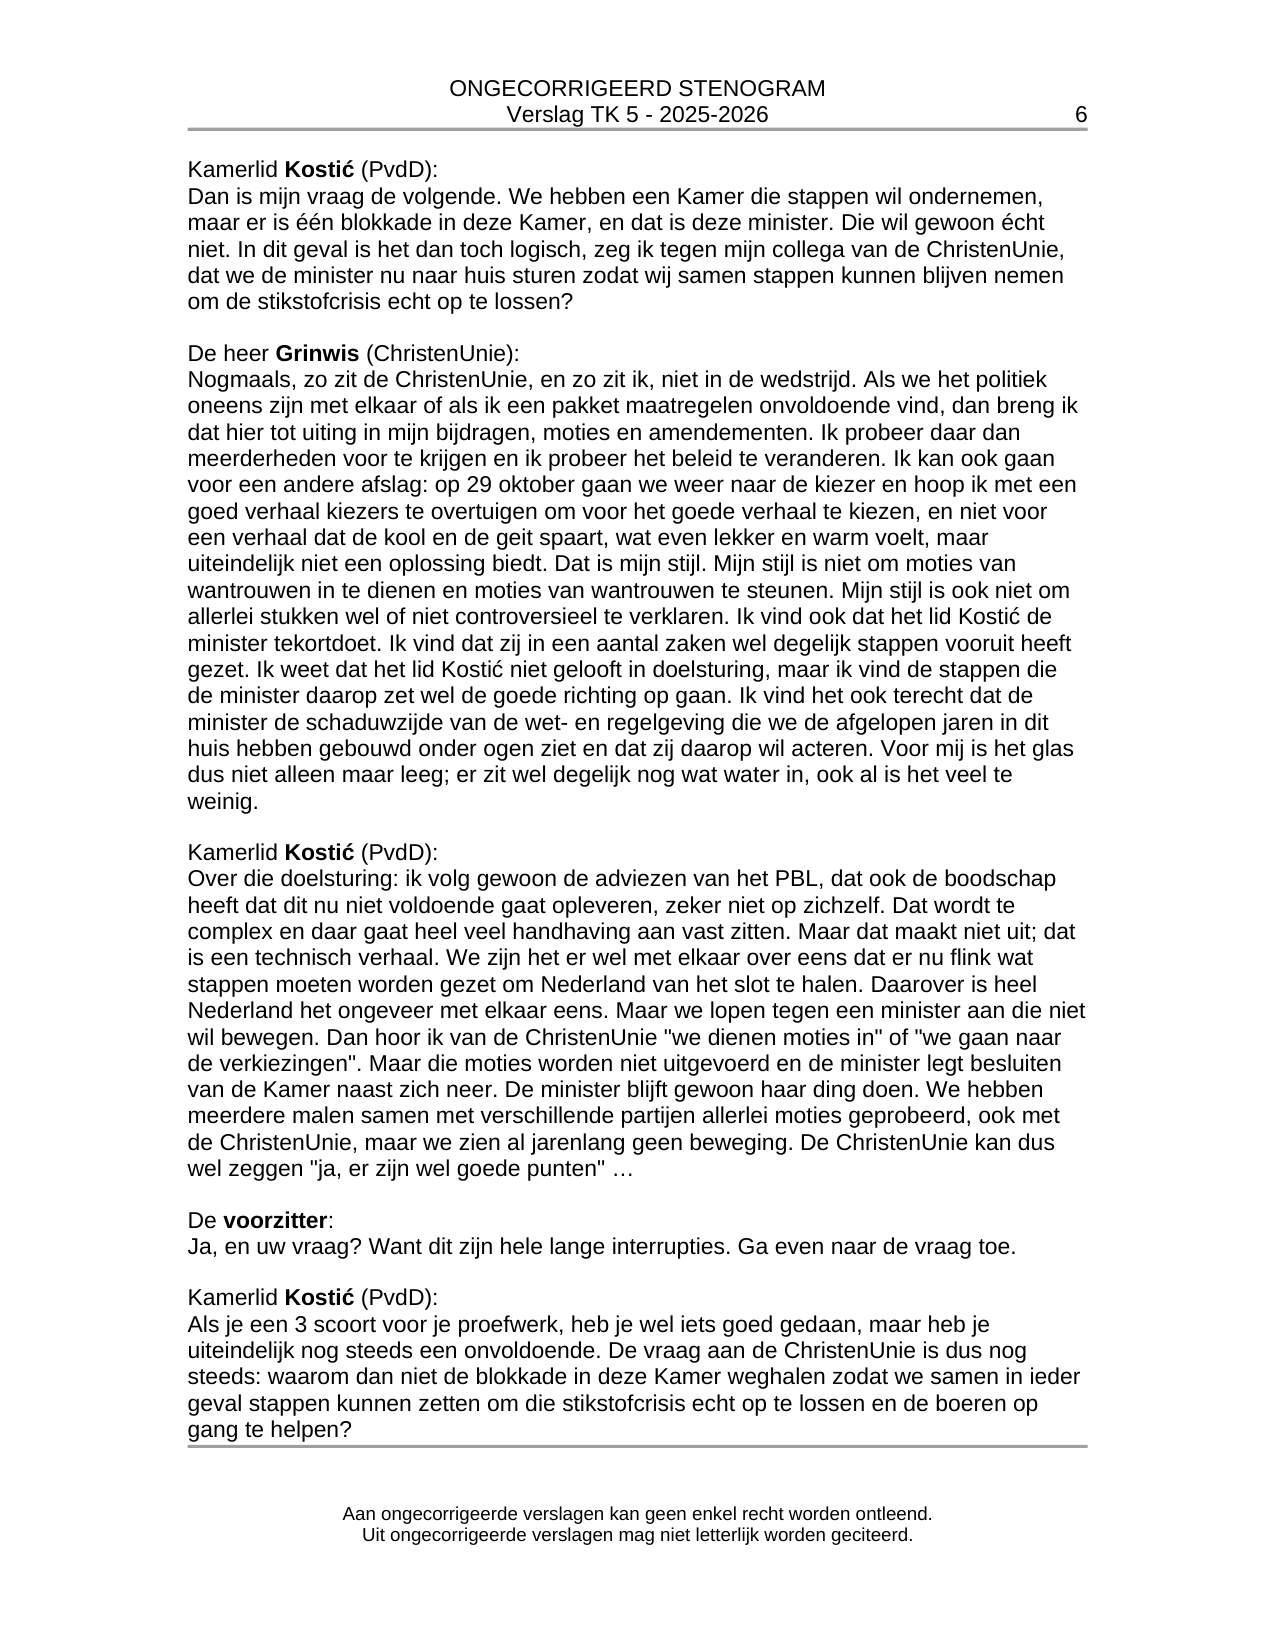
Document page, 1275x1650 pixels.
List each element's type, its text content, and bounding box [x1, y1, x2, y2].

text Kamerlid Kostić (PvdD): Dan is mijn vraag de volgende. We hebben een Kamer die stappen wil ondernemen, maar er is één blokkade in deze Kamer, en dat is deze minister. Die wil gewoon écht niet. In dit geval is het dan toch logisch, zeg ik tegen mijn collega van de ChristenUnie, dat we de minister nu naar huis sturen zodat wij samen stappen kunnen blijven nemen om de stikstofcrisis echt op te lossen? [187, 156, 1087, 314]
text Kamerlid Kostić (PvdD): Als je een 3 scoort voor je proefwerk, heb je wel iets goed gedaan, maar heb je uiteindelijk nog steeds een onvoldoende. De vraag aan de ChristenUnie is dus nog steeds: waarom dan niet de blokkade in deze Kamer weghalen zodat we samen in ieder geval stappen kunnen zetten om die stikstofcrisis echt op te lossen en de boeren op gang te helpen? [187, 1284, 1087, 1442]
text Kamerlid Kostić (PvdD): Over die doelsturing: ik volg gewoon de adviezen van het PBL, dat ook de boodschap heeft dat dit nu niet voldoende gaat opleveren, zeker niet op zichzelf. Dat wordt te complex en daar gaat heel veel handhaving aan vast zitten. Maar dat maakt niet uit; dat is een technisch verhaal. We zijn het er wel met elkaar over eens dat er nu flink wat stappen moeten worden gezet om Nederland van het slot te halen. Daarover is heel Nederland het ongeveer met elkaar eens. Maar we lopen tegen een minister aan die niet wil bewegen. Dan hoor ik van de ChristenUnie "we dienen moties in" of "we gaan naar de verkiezingen". Maar die moties worden niet uitgevoerd en de minister legt besluiten van de Kamer naast zich neer. De minister blijft gewoon haar ding doen. We hebben meerdere malen samen met verschillende partijen allerlei moties geprobeerd, ook met de ChristenUnie, maar we zien al jarenlang geen beweging. De ChristenUnie kan dus wel zeggen "ja, er zijn wel goede punten" … [187, 839, 1087, 1182]
text De voorzitter: Ja, en uw vraag? Want dit zijn hele lange interrupties. Ga even naar de vraag toe. [187, 1207, 1087, 1259]
text De heer Grinwis (ChristenUnie): Nogmaals, zo zit de ChristenUnie, en zo zit ik, niet in de wedstrijd. Als we het politiek oneens zijn met elkaar of als ik een pakket maatregelen onvoldoende vind, dan breng ik dat hier tot uiting in mijn bijdragen, moties en amendementen. Ik probeer daar dan meerderheden voor te krijgen en ik probeer het beleid te veranderen. Ik kan ook gaan voor een andere afslag: op 29 oktober gaan we weer naar de kiezer en hoop ik met een goed verhaal kiezers te overtuigen om voor het goede verhaal te kiezen, en niet voor een verhaal dat de kool en de geit spaart, wat even lekker en warm voelt, maar uiteindelijk niet een oplossing biedt. Dat is mijn stijl. Mijn stijl is niet om moties van wantrouwen in te dienen en moties van wantrouwen te steunen. Mijn stijl is ook niet om allerlei stukken wel of niet controversieel te verklaren. Ik vind ook dat het lid Kostić de minister tekortdoet. Ik vind dat zij in een aantal zaken wel degelijk stappen vooruit heeft gezet. Ik weet dat het lid Kostić niet gelooft in doelsturing, maar ik vind de stappen die de minister daarop zet wel de goede richting op gaan. Ik vind het ook terecht dat de minister de schaduwzijde van de wet- en regelgeving die we de afgelopen jaren in dit huis hebben gebouwd onder ogen ziet en dat zij daarop wil acteren. Voor mij is het glas dus niet alleen maar leeg; er zit wel degelijk nog wat water in, ook al is het veel te weinig. [187, 339, 1087, 814]
